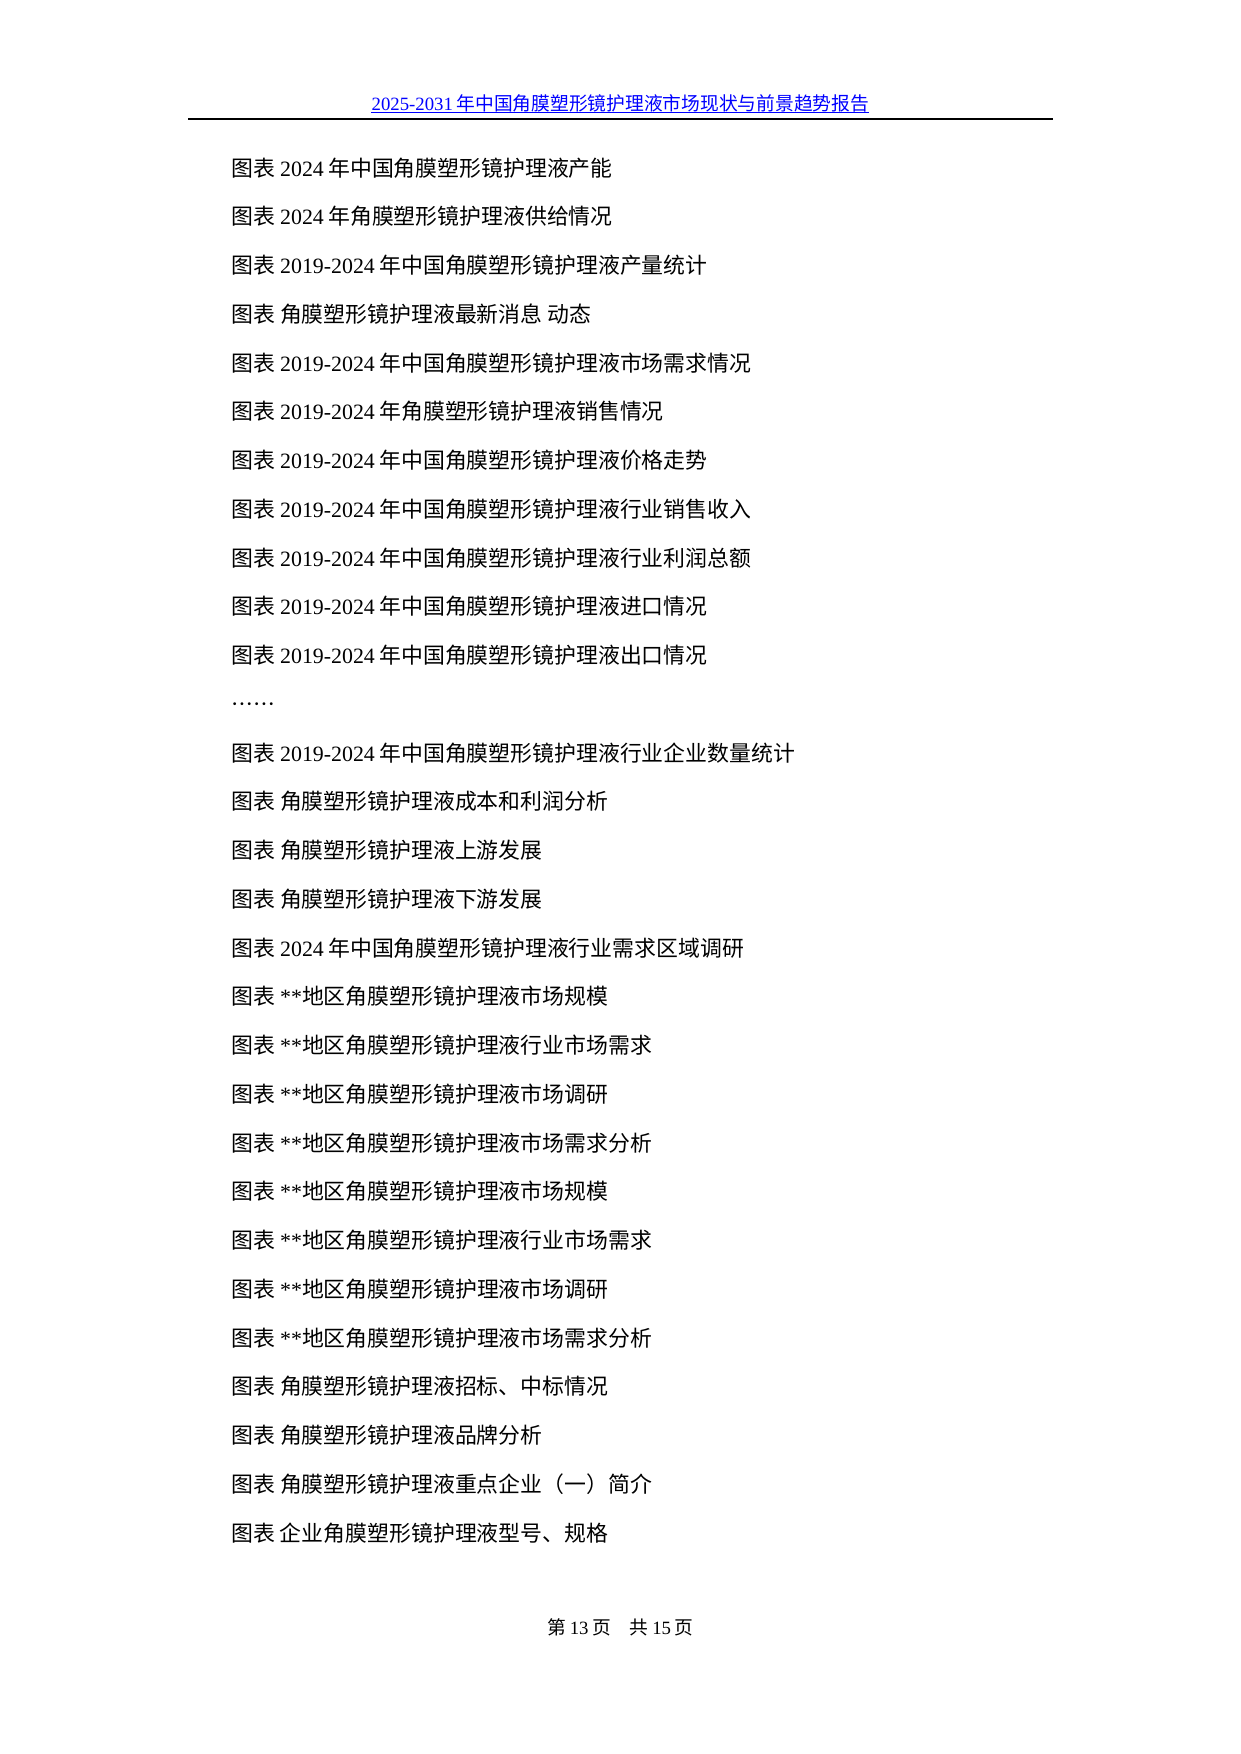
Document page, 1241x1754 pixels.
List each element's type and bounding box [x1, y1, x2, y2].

text [187, 150, 1053, 1548]
